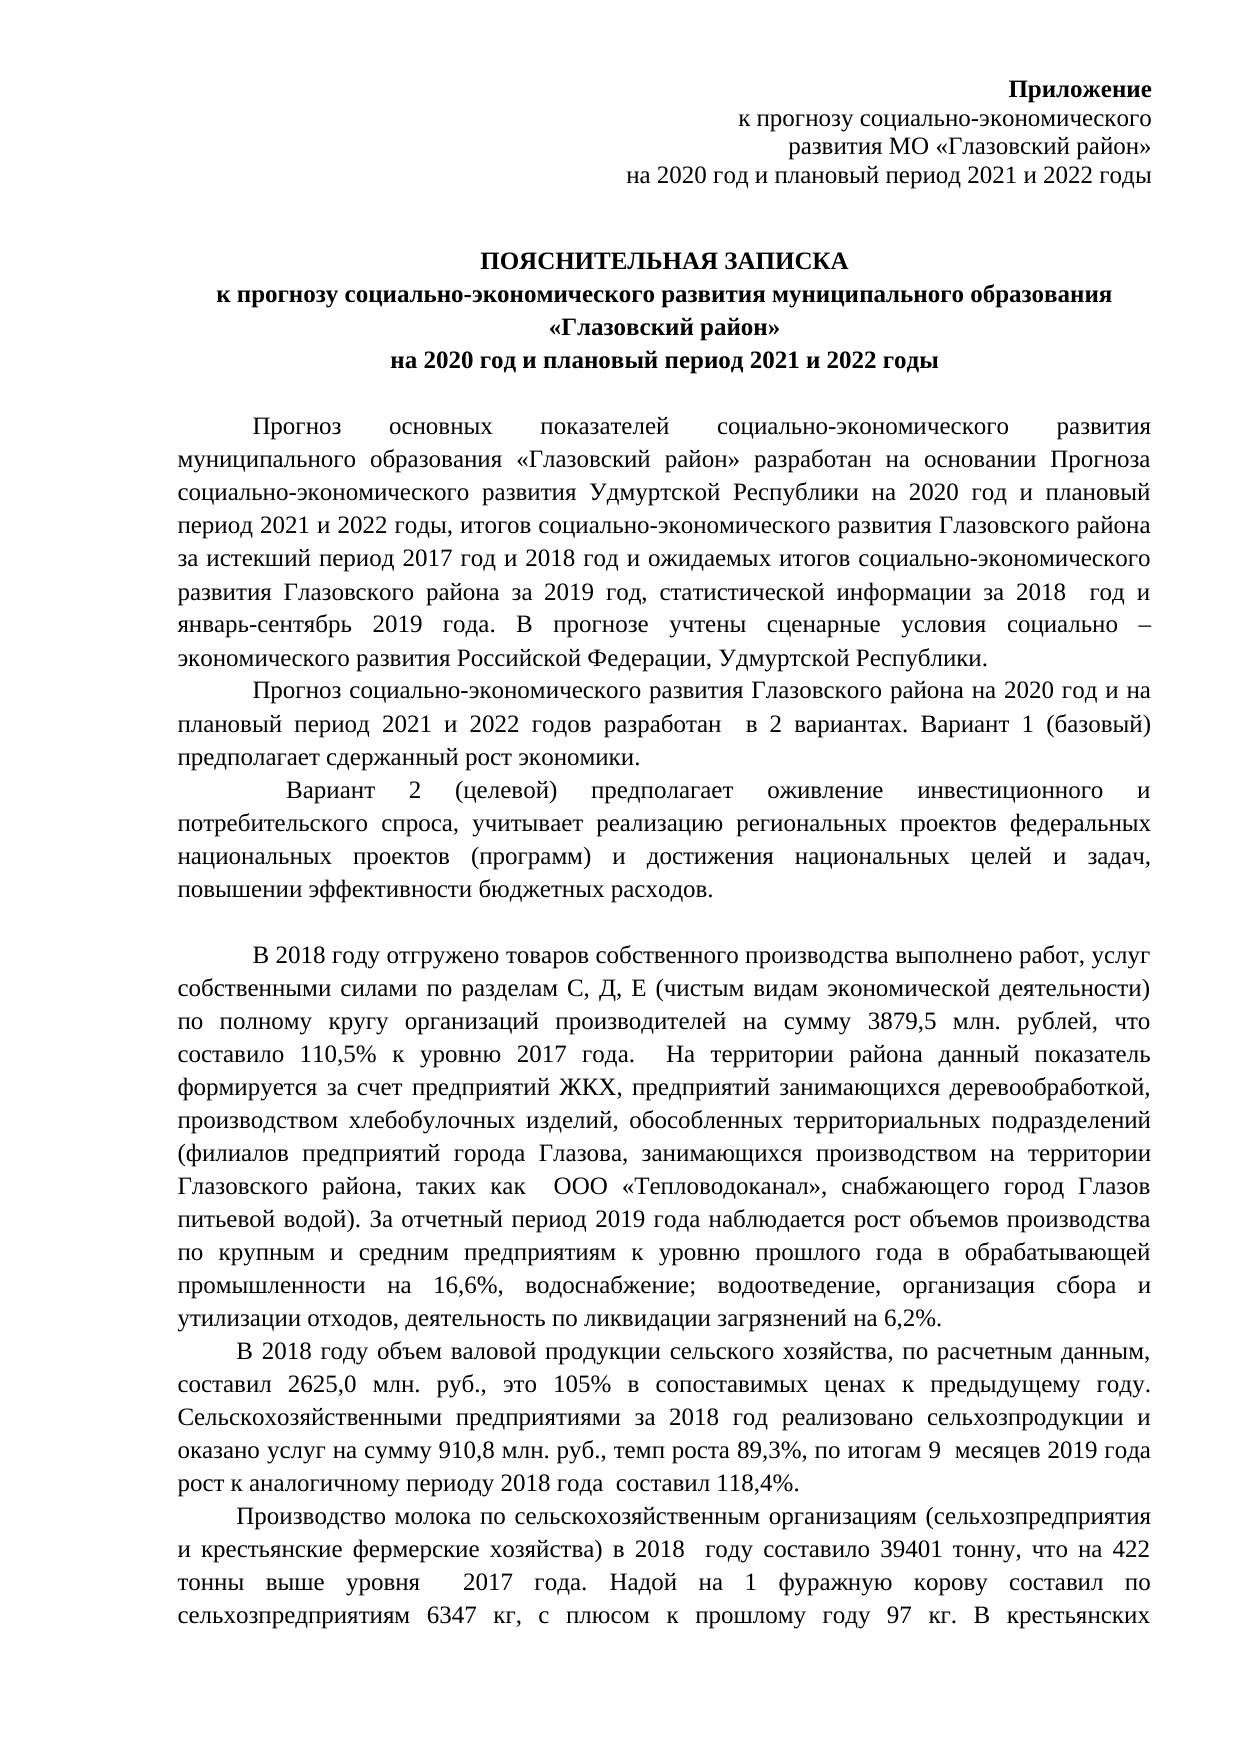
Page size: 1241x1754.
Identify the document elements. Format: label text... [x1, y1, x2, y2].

text к прогнозу социально-экономического [177, 103, 1152, 131]
text Приложение [177, 74, 1152, 103]
text Прогноз основных показателей социально-экономического развития муниципального образования «Глазовский район» разработан на основании Прогноза социально-экономического развития Удмуртской Республики на 2020 год и плановый период 2021 и 2022 годы, итогов социально-экономического развития Глазовского района за истекший период 2017 год и 2018 год и ожидаемых итогов социально-экономического развития Глазовского района за 2019 год, статистической информации за 2018 год и январь-сентябрь 2019 года. В прогнозе учтены сценарные условия социально – экономического развития Российской Федерации, Удмуртской Республики. [177, 411, 1152, 671]
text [177, 1501, 1152, 1629]
text ПОЯСНИТЕЛЬНАЯ ЗАПИСКА [177, 246, 1152, 275]
text к прогнозу социально-экономического развития муниципального образования «Глазовский район» [177, 279, 1152, 341]
text развития МО «Глазовский район» [177, 131, 1152, 160]
text Вариант 2 (целевой) предполагает оживление инвестиционного и потребительского спроса, учитывает реализацию региональных проектов федеральных национальных проектов (программ) и достижения национальных целей и задач, повышении эффективности бюджетных расходов. [177, 775, 1152, 902]
text В 2018 году отгружено товаров собственного производства выполнено работ, услуг собственными силами по разделам С, Д, Е (чистым видам экономической деятельности) по полному кругу организаций производителей на сумму 3879,5 млн. рублей, что составило 110,5% к уровню 2017 года. На территории района данный показатель формируется за счет предприятий ЖКХ, предприятий занимающихся деревообработкой, производством хлебобулочных изделий, обособленных территориальных подразделений (филиалов предприятий города Глазова, занимающихся производством на территории Глазовского района, таких как ООО «Тепловодоканал», снабжающего город Глазов питьевой водой). За отчетный период 2019 года наблюдается рост объемов производства по крупным и средним предприятиям к уровню прошлого года в обрабатывающей промышленности на 16,6%, водоснабжение; водоотведение, организация сбора и утилизации отходов, деятельность по ликвидации загрязнений на 6,2%. [177, 940, 1152, 1332]
text на 2020 год и плановый период 2021 и 2022 годы [177, 160, 1152, 189]
text Прогноз социально-экономического развития Глазовского района на 2020 год и на плановый период 2021 и 2022 годов разработан в 2 вариантах. Вариант 1 (базовый) предполагает сдержанный рост экономики. [177, 676, 1152, 770]
text В 2018 году объем валовой продукции сельского хозяйства, по расчетным данным, составил 2625,0 млн. руб., это 105% в сопоставимых ценах к предыдущему году. Сельскохозяйственными предприятиями за 2018 год реализовано сельхозпродукции и оказано услуг на сумму 910,8 млн. руб., темп роста 89,3%, по итогам 9 месяцев 2019 года рост к аналогичному периоду 2018 года составил 118,4%. [177, 1336, 1152, 1497]
text на 2020 год и плановый период 2021 и 2022 годы [177, 345, 1152, 374]
